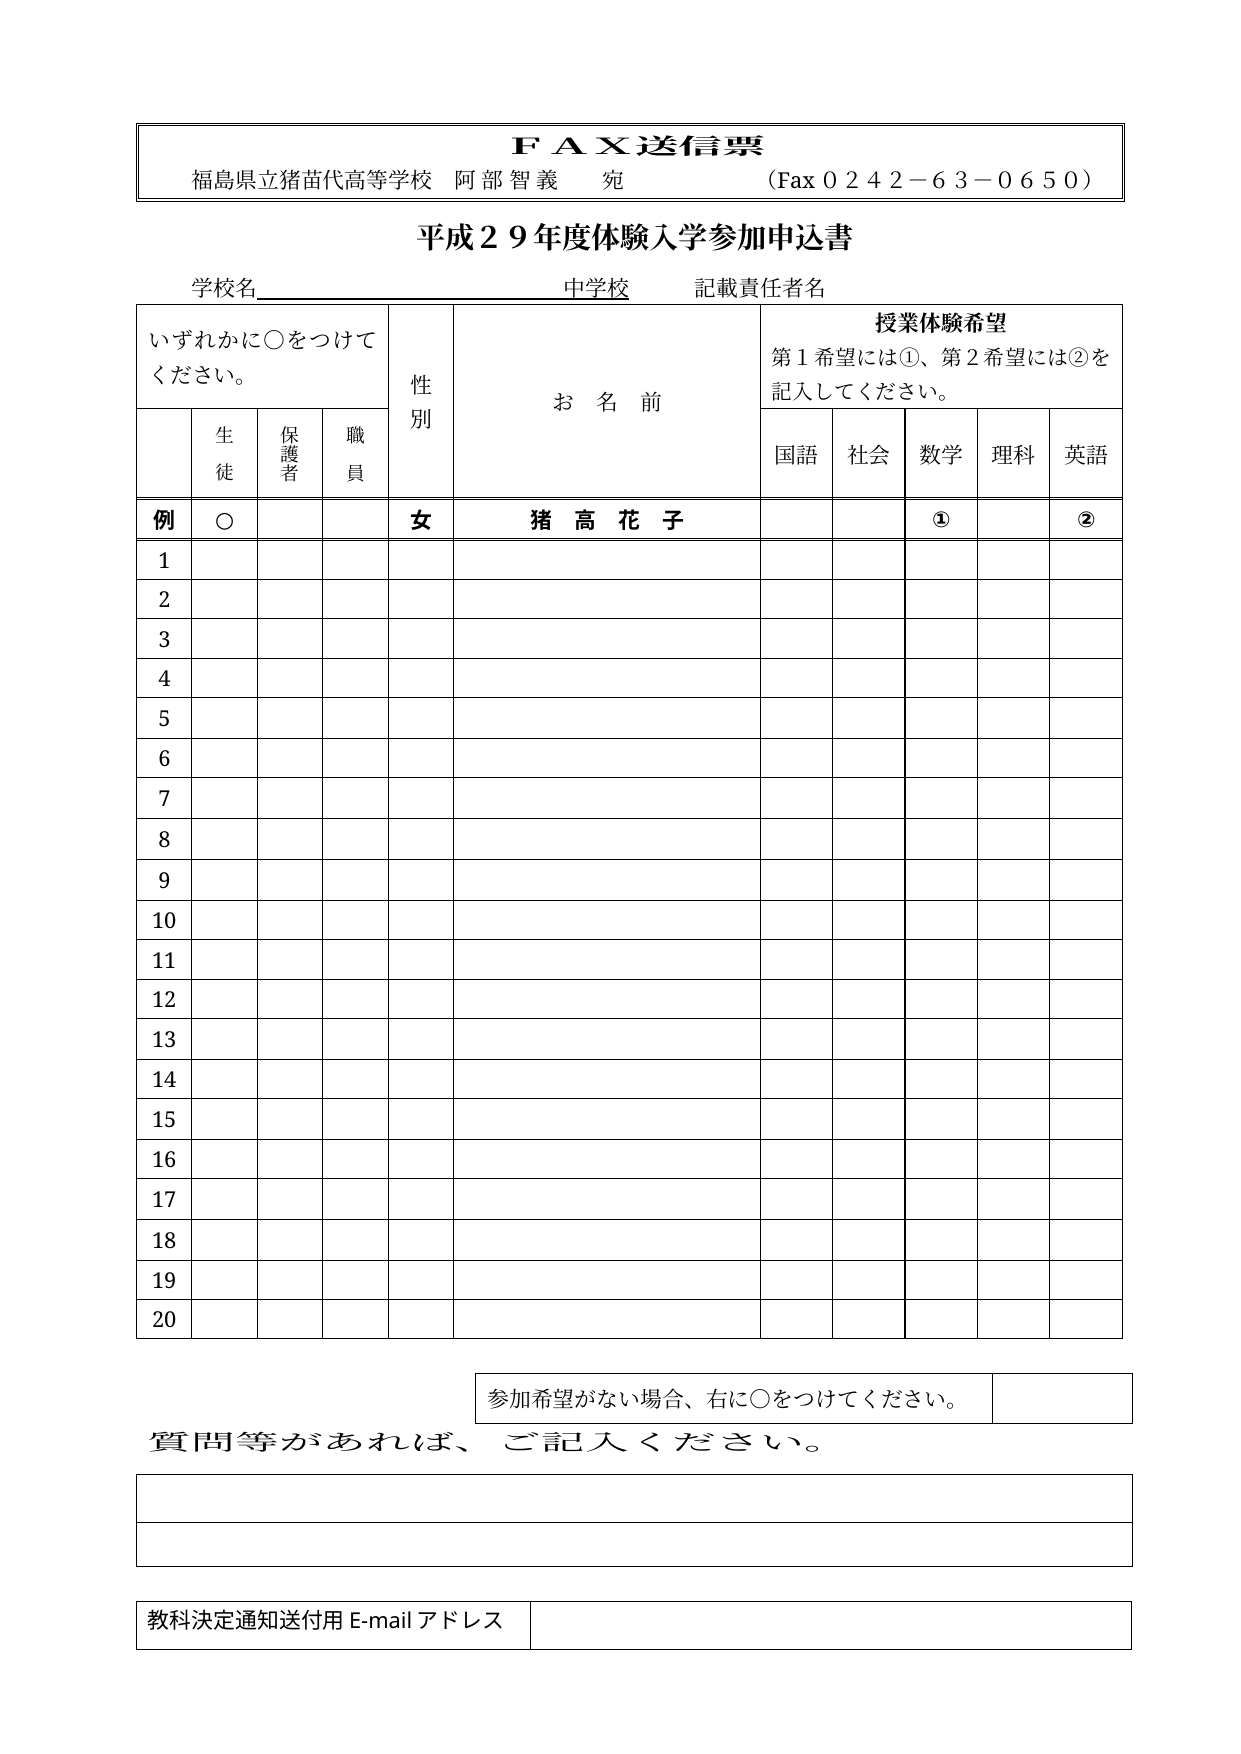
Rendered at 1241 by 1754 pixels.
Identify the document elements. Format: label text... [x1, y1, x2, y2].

table_cell [906, 659, 977, 697]
table_cell [1050, 819, 1122, 859]
table_header 参加希望がない場合、右に○をつけてください。 [476, 1374, 992, 1423]
table_cell [833, 819, 904, 859]
table_cell [454, 739, 760, 777]
table_cell [978, 819, 1049, 859]
table_header いずれかに○をつけてください。 [137, 305, 388, 408]
table_cell [389, 940, 453, 979]
table_cell [978, 1220, 1049, 1259]
table_cell [323, 940, 388, 979]
table_cell [978, 1140, 1049, 1178]
table_cell 生 徒 [192, 409, 257, 497]
table_cell [192, 1140, 257, 1178]
table_header お 名 前 [454, 305, 760, 497]
table_cell [454, 901, 760, 938]
table_cell [1050, 1261, 1122, 1298]
table_cell [389, 1300, 453, 1337]
table_cell [761, 580, 832, 617]
table_cell [454, 1261, 760, 1298]
table_cell [258, 980, 322, 1018]
table_cell [389, 659, 453, 697]
table_cell [906, 1300, 977, 1337]
table_cell [1050, 580, 1122, 617]
table_cell [389, 541, 453, 578]
table_cell [389, 698, 453, 738]
table_cell [454, 1019, 760, 1059]
table_header [993, 1374, 1132, 1423]
table_cell [323, 739, 388, 777]
table_cell [258, 739, 322, 777]
table_cell [978, 619, 1049, 658]
table_cell [906, 619, 977, 658]
table_cell [761, 819, 832, 859]
table_cell [761, 1300, 832, 1337]
table_cell [978, 500, 1049, 538]
table_cell [761, 778, 832, 818]
text 平成２９年度体験入学参加申込書 [148, 202, 1122, 270]
table_cell [761, 1220, 832, 1259]
table_header [137, 1475, 1132, 1522]
table_cell [761, 541, 832, 578]
table_cell [833, 1019, 904, 1059]
table_cell [1050, 1060, 1122, 1098]
table_cell [323, 1261, 388, 1298]
table_cell [389, 1261, 453, 1298]
table_cell [323, 819, 388, 859]
table_cell [1050, 860, 1122, 899]
table_cell [258, 860, 322, 899]
table_cell [323, 1179, 388, 1219]
table_cell [192, 541, 257, 578]
table_cell [389, 980, 453, 1018]
table_cell [1050, 619, 1122, 658]
table_cell [1050, 1300, 1122, 1337]
table_cell 職 員 [323, 409, 388, 497]
table_cell [833, 1140, 904, 1178]
table_cell [389, 819, 453, 859]
table_cell [906, 698, 977, 738]
table_cell [761, 860, 832, 899]
table_cell [389, 1140, 453, 1178]
table_cell [454, 1060, 760, 1098]
table_cell [978, 980, 1049, 1018]
table_cell [978, 580, 1049, 617]
table_cell [833, 901, 904, 938]
table_cell 11 [137, 940, 191, 979]
table_cell [258, 778, 322, 818]
table_cell [761, 1179, 832, 1219]
table_cell [389, 619, 453, 658]
table_cell 保護者 [258, 409, 322, 497]
table_cell [978, 778, 1049, 818]
table_cell 20 [137, 1300, 191, 1337]
table_cell [323, 659, 388, 697]
table_cell 数学 [906, 409, 977, 497]
table_cell ① [906, 500, 977, 538]
table_cell [761, 1019, 832, 1059]
text ＦＡＸ送信票 [139, 126, 1122, 157]
table_cell [454, 860, 760, 899]
table_cell [192, 739, 257, 777]
table_cell [1050, 1140, 1122, 1178]
table_cell [389, 778, 453, 818]
table_cell [833, 940, 904, 979]
table_cell [1050, 739, 1122, 777]
table_cell [761, 1140, 832, 1178]
table_cell [833, 659, 904, 697]
table_cell [454, 1220, 760, 1259]
text 質問等があれば、ご記入ください。 [148, 1424, 1122, 1458]
table_cell [978, 541, 1049, 578]
table_cell [389, 1179, 453, 1219]
table_cell [323, 1300, 388, 1337]
table_cell [978, 659, 1049, 697]
table_cell [833, 1060, 904, 1098]
table_cell [833, 739, 904, 777]
text 学校名 中学校 記載責任者名 [148, 270, 1122, 304]
table_cell [258, 1140, 322, 1178]
table_cell [258, 580, 322, 617]
table_cell [1050, 778, 1122, 818]
table_cell [1050, 541, 1122, 578]
table_cell [323, 619, 388, 658]
table_cell [192, 860, 257, 899]
table_cell [192, 580, 257, 617]
table_cell 8 [137, 819, 191, 859]
table_cell [323, 1099, 388, 1139]
table_cell 国語 [761, 409, 832, 497]
table_cell [978, 1179, 1049, 1219]
table_cell [454, 819, 760, 859]
table_cell 15 [137, 1099, 191, 1139]
table_cell [761, 940, 832, 979]
text 福島県立猪苗代高等学校 阿 部 智 義 宛 （Fax０２４２－６３－０６５０） [139, 157, 1122, 198]
table_cell [258, 819, 322, 859]
table_cell 1 [137, 541, 191, 578]
table_cell 10 [137, 901, 191, 938]
table_cell [258, 1261, 322, 1298]
table_cell [389, 1220, 453, 1259]
table_cell [1050, 1099, 1122, 1139]
table_cell [978, 940, 1049, 979]
table_cell [258, 1099, 322, 1139]
table_cell [389, 1019, 453, 1059]
table_cell [258, 940, 322, 979]
table_cell [978, 901, 1049, 938]
table_cell 17 [137, 1179, 191, 1219]
table_cell [833, 1179, 904, 1219]
table_cell [906, 739, 977, 777]
table_cell [323, 901, 388, 938]
table_cell [906, 778, 977, 818]
table_cell [761, 739, 832, 777]
table_cell [192, 698, 257, 738]
table_cell [454, 619, 760, 658]
table_cell [454, 778, 760, 818]
table_cell [323, 980, 388, 1018]
table_cell [833, 698, 904, 738]
table_cell [761, 1261, 832, 1298]
table_cell 4 [137, 659, 191, 697]
table_cell [389, 901, 453, 938]
table_cell 13 [137, 1019, 191, 1059]
table_cell [389, 860, 453, 899]
table_cell [761, 1099, 832, 1139]
table_cell [1050, 901, 1122, 938]
table_cell [454, 1300, 760, 1337]
table_cell [906, 1179, 977, 1219]
table_cell [454, 940, 760, 979]
table_cell [192, 778, 257, 818]
table_cell 12 [137, 980, 191, 1018]
table_cell [258, 698, 322, 738]
table_cell [323, 500, 388, 538]
table_cell [761, 901, 832, 938]
table_cell [192, 1261, 257, 1298]
table_cell [906, 1140, 977, 1178]
table_cell 16 [137, 1140, 191, 1178]
table_cell [1050, 980, 1122, 1018]
table_cell [833, 980, 904, 1018]
table_header 授業体験希望 第１希望には①、第２希望には②を記入してください。 [761, 305, 1122, 408]
table_cell [833, 1300, 904, 1337]
table_cell [137, 409, 191, 497]
table_cell [978, 1099, 1049, 1139]
table_cell [906, 541, 977, 578]
table_cell [906, 1060, 977, 1098]
table_cell 18 [137, 1220, 191, 1259]
table_cell [454, 1179, 760, 1219]
table_cell [833, 860, 904, 899]
table_cell [192, 1300, 257, 1337]
table_cell [978, 1019, 1049, 1059]
table_cell [833, 778, 904, 818]
table_cell [258, 1179, 322, 1219]
table_cell [258, 1300, 322, 1337]
table_cell [192, 659, 257, 697]
table_cell ○ [192, 500, 257, 538]
table_cell [454, 580, 760, 617]
table_cell [258, 1060, 322, 1098]
table_cell [192, 619, 257, 658]
table_cell [1050, 940, 1122, 979]
table_cell [761, 1060, 832, 1098]
table_cell 理科 [978, 409, 1049, 497]
table_cell [192, 819, 257, 859]
table_cell [761, 619, 832, 658]
table_cell 5 [137, 698, 191, 738]
table_cell [323, 1019, 388, 1059]
table_cell [389, 1060, 453, 1098]
table_cell [192, 1220, 257, 1259]
table_cell [978, 1261, 1049, 1298]
table_cell [192, 1099, 257, 1139]
table_cell [906, 1261, 977, 1298]
table_cell 2 [137, 580, 191, 617]
table_cell [389, 739, 453, 777]
table_cell 女 [389, 500, 453, 538]
table_cell [323, 778, 388, 818]
table_header 性別 [389, 305, 453, 497]
table_cell [258, 500, 322, 538]
table_cell [833, 619, 904, 658]
table_cell [454, 541, 760, 578]
table_cell [258, 659, 322, 697]
table_cell [454, 980, 760, 1018]
table_cell [833, 500, 904, 538]
table_cell [761, 659, 832, 697]
table_cell [192, 940, 257, 979]
table_header 教科決定通知送付用E-mailアドレス [137, 1602, 530, 1649]
table_cell 7 [137, 778, 191, 818]
table_cell [906, 819, 977, 859]
table_cell [761, 980, 832, 1018]
table_cell [258, 901, 322, 938]
table_cell [1050, 698, 1122, 738]
table_cell [833, 1261, 904, 1298]
table_cell [906, 860, 977, 899]
table_cell [906, 1099, 977, 1139]
table_cell [389, 580, 453, 617]
table_cell 社会 [833, 409, 904, 497]
table_cell [137, 1523, 1132, 1566]
table_cell [192, 1060, 257, 1098]
table_cell [1050, 659, 1122, 697]
table_cell [761, 698, 832, 738]
table_cell [906, 580, 977, 617]
table_cell 6 [137, 739, 191, 777]
table_cell [906, 940, 977, 979]
table_cell [323, 1220, 388, 1259]
table_cell [833, 541, 904, 578]
table_cell 14 [137, 1060, 191, 1098]
table_cell [258, 1019, 322, 1059]
table_cell [323, 541, 388, 578]
table_cell [323, 1060, 388, 1098]
table_cell [833, 580, 904, 617]
table_cell [906, 1019, 977, 1059]
table_cell [1050, 1179, 1122, 1219]
table_cell 英語 [1050, 409, 1122, 497]
table_cell [258, 619, 322, 658]
table_cell ② [1050, 500, 1122, 538]
table_cell [454, 659, 760, 697]
table_cell 猪 高 花 子 [454, 500, 760, 538]
table_cell [258, 541, 322, 578]
table_cell [761, 500, 832, 538]
table_cell [906, 1220, 977, 1259]
table_cell [1050, 1220, 1122, 1259]
table_cell [906, 980, 977, 1018]
table_cell [978, 1060, 1049, 1098]
table_cell [258, 1220, 322, 1259]
table_cell [978, 739, 1049, 777]
table_cell [454, 1099, 760, 1139]
table_cell [192, 980, 257, 1018]
table_cell [323, 1140, 388, 1178]
table_cell [1050, 1019, 1122, 1059]
table_cell [978, 1300, 1049, 1337]
table_cell [454, 1140, 760, 1178]
table_cell [906, 901, 977, 938]
table_cell [454, 698, 760, 738]
table_cell 例 [137, 500, 191, 538]
table_cell [833, 1220, 904, 1259]
table_cell [978, 698, 1049, 738]
table_cell [323, 580, 388, 617]
table_cell 19 [137, 1261, 191, 1298]
table_cell [389, 1099, 453, 1139]
table_cell [192, 901, 257, 938]
table_cell [978, 860, 1049, 899]
table_cell [192, 1179, 257, 1219]
table_cell [323, 860, 388, 899]
table_cell 3 [137, 619, 191, 658]
table_cell 9 [137, 860, 191, 899]
table_cell [323, 698, 388, 738]
table_header [531, 1602, 1131, 1649]
table_cell [833, 1099, 904, 1139]
table_cell [192, 1019, 257, 1059]
